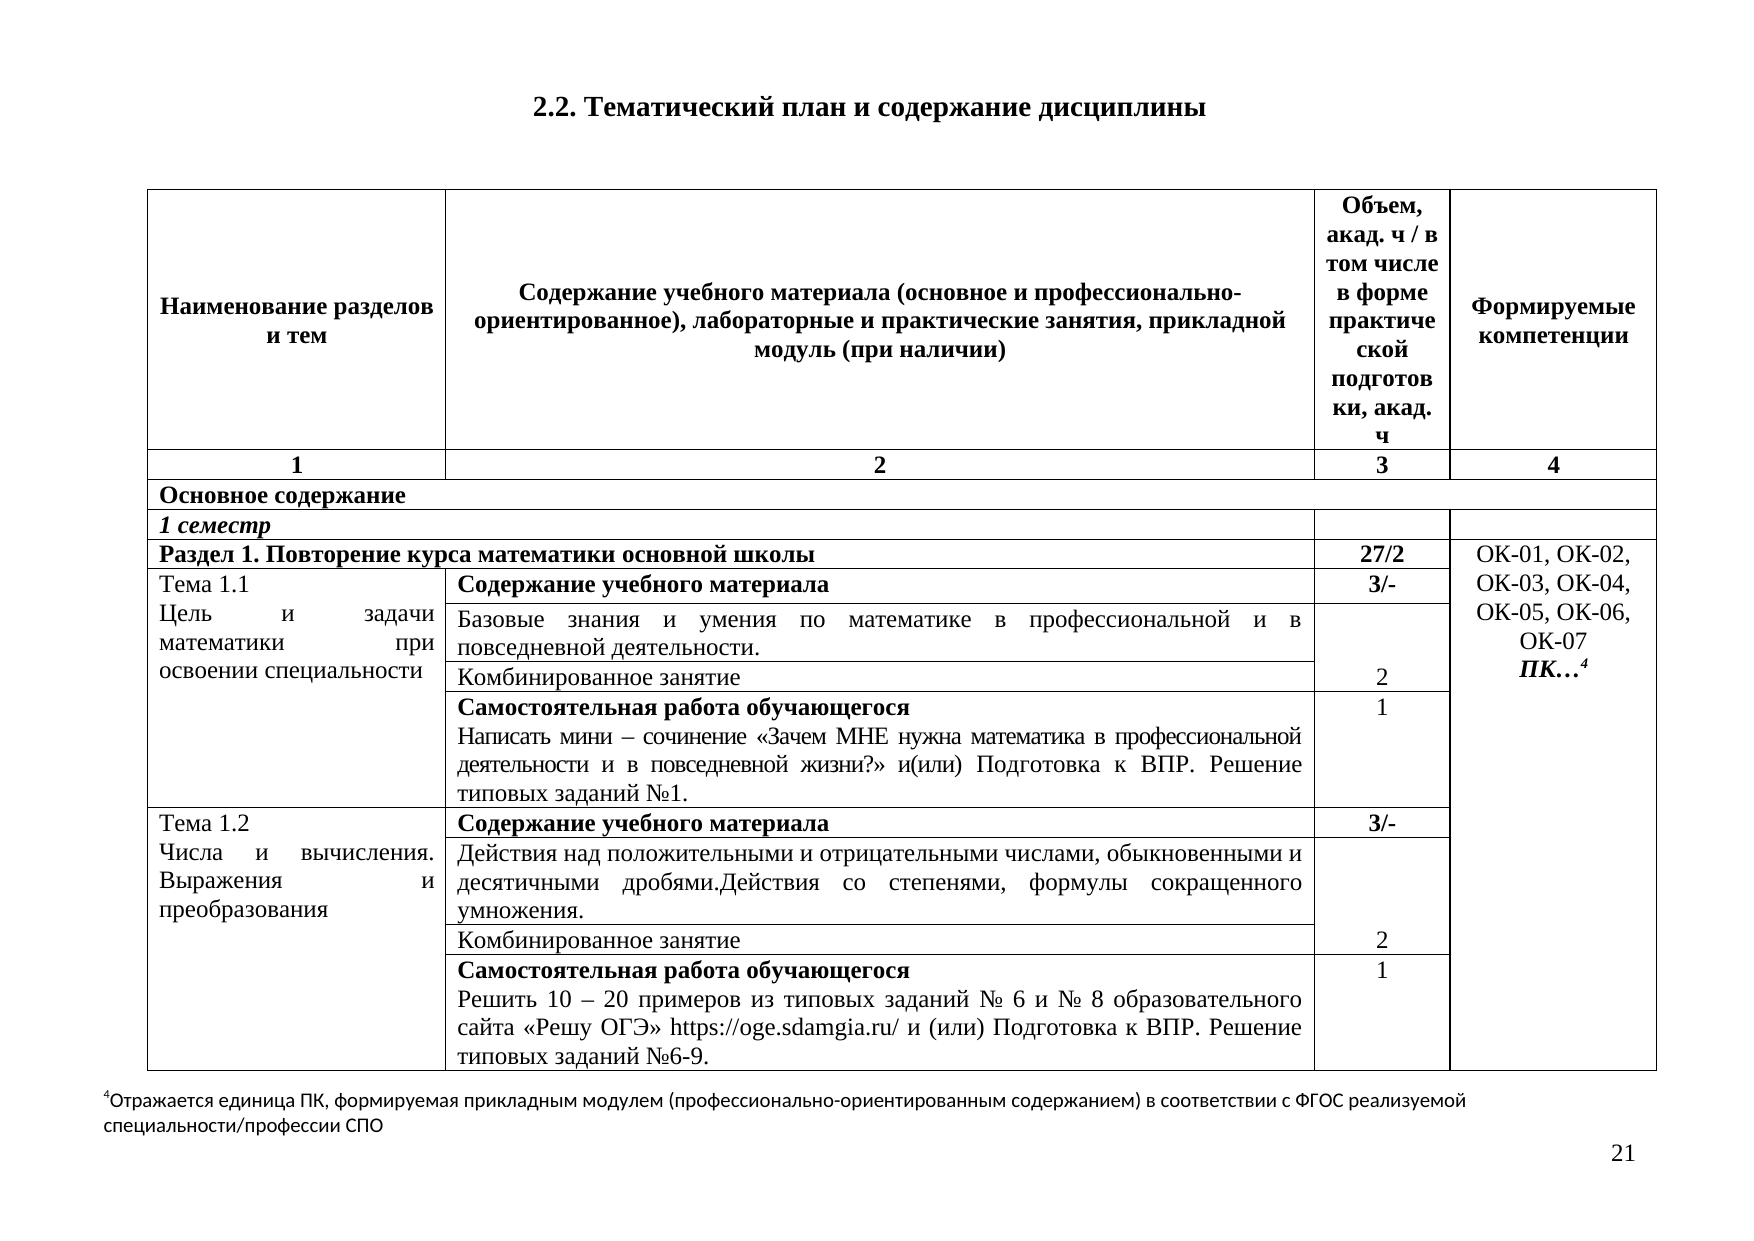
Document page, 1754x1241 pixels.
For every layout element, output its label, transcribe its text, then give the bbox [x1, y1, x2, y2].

table_cell 1 [1315, 692, 1449, 807]
table_cell Содержание учебного материала [446, 569, 1314, 603]
table_header Наименование разделов и тем [148, 190, 445, 449]
table_cell 3/- [1315, 808, 1449, 837]
table_header Содержание учебного материала (основное и профессионально-ориентированное), лабораторные и практические занятия, прикладной модуль (при наличии) [446, 190, 1314, 449]
table_cell Основное содержание [148, 480, 1656, 509]
table_cell 1 [148, 450, 445, 479]
table_cell 3/- [1315, 569, 1449, 603]
text 2.2. Тематический план и содержание дисциплины [103, 89, 1636, 122]
table_cell Действия над положительными и отрицательными числами, обыкновенными и десятичными дробями.Действия со степенями, формулы сокращенного умножения. [446, 838, 1314, 924]
table_cell Самостоятельная работа обучающегося Написать мини – сочинение «Зачем МНЕ нужна математика в профессиональной деятельности и в повседневной жизни?» и(или) Подготовка к ВПР. Решение типовых заданий №1. [446, 692, 1314, 807]
table_cell 4 [1451, 450, 1656, 479]
table_cell [1451, 510, 1656, 538]
table_cell Базовые знания и умения по математике в профессиональной и в повседневной деятельности. [446, 604, 1314, 661]
table_cell 2 [1315, 604, 1449, 691]
table_cell 1 [1315, 955, 1449, 1070]
table_cell 1 семестр [148, 510, 1314, 538]
table_cell Содержание учебного материала [446, 808, 1314, 837]
table_cell 27/2 [1315, 540, 1449, 568]
table_cell Раздел 1. Повторение курса математики основной школы [148, 540, 1314, 568]
table_header Формируемые компетенции [1451, 190, 1656, 449]
table_cell Комбинированное занятие [446, 662, 1314, 691]
table_cell Самостоятельная работа обучающегося Решить 10 – 20 примеров из типовых заданий № 6 и № 8 образовательного сайта «Решу ОГЭ» https://oge.sdamgia.ru/ и (или) Подготовка к ВПР. Решение типовых заданий №6-9. [446, 955, 1314, 1070]
table_cell 2 [446, 450, 1314, 479]
table_cell ОК-01, ОК-02, ОК-03, ОК-04, ОК-05, ОК-06, ОК-07 ПК… [1451, 540, 1656, 1070]
table_cell Тема 1.2 Числа и вычисления. Выражения и преобразования [148, 808, 445, 1070]
table_cell 2 [1315, 838, 1449, 954]
table_cell 3 [1315, 450, 1449, 479]
table_cell [1315, 510, 1449, 538]
table_header Объем, акад. ч / в том числе в форме практической подготовки, акад. ч [1315, 190, 1449, 449]
table_cell Комбинированное занятие [446, 925, 1314, 954]
table_cell Тема 1.1 Цель и задачи математики при освоении специальности [148, 569, 445, 807]
